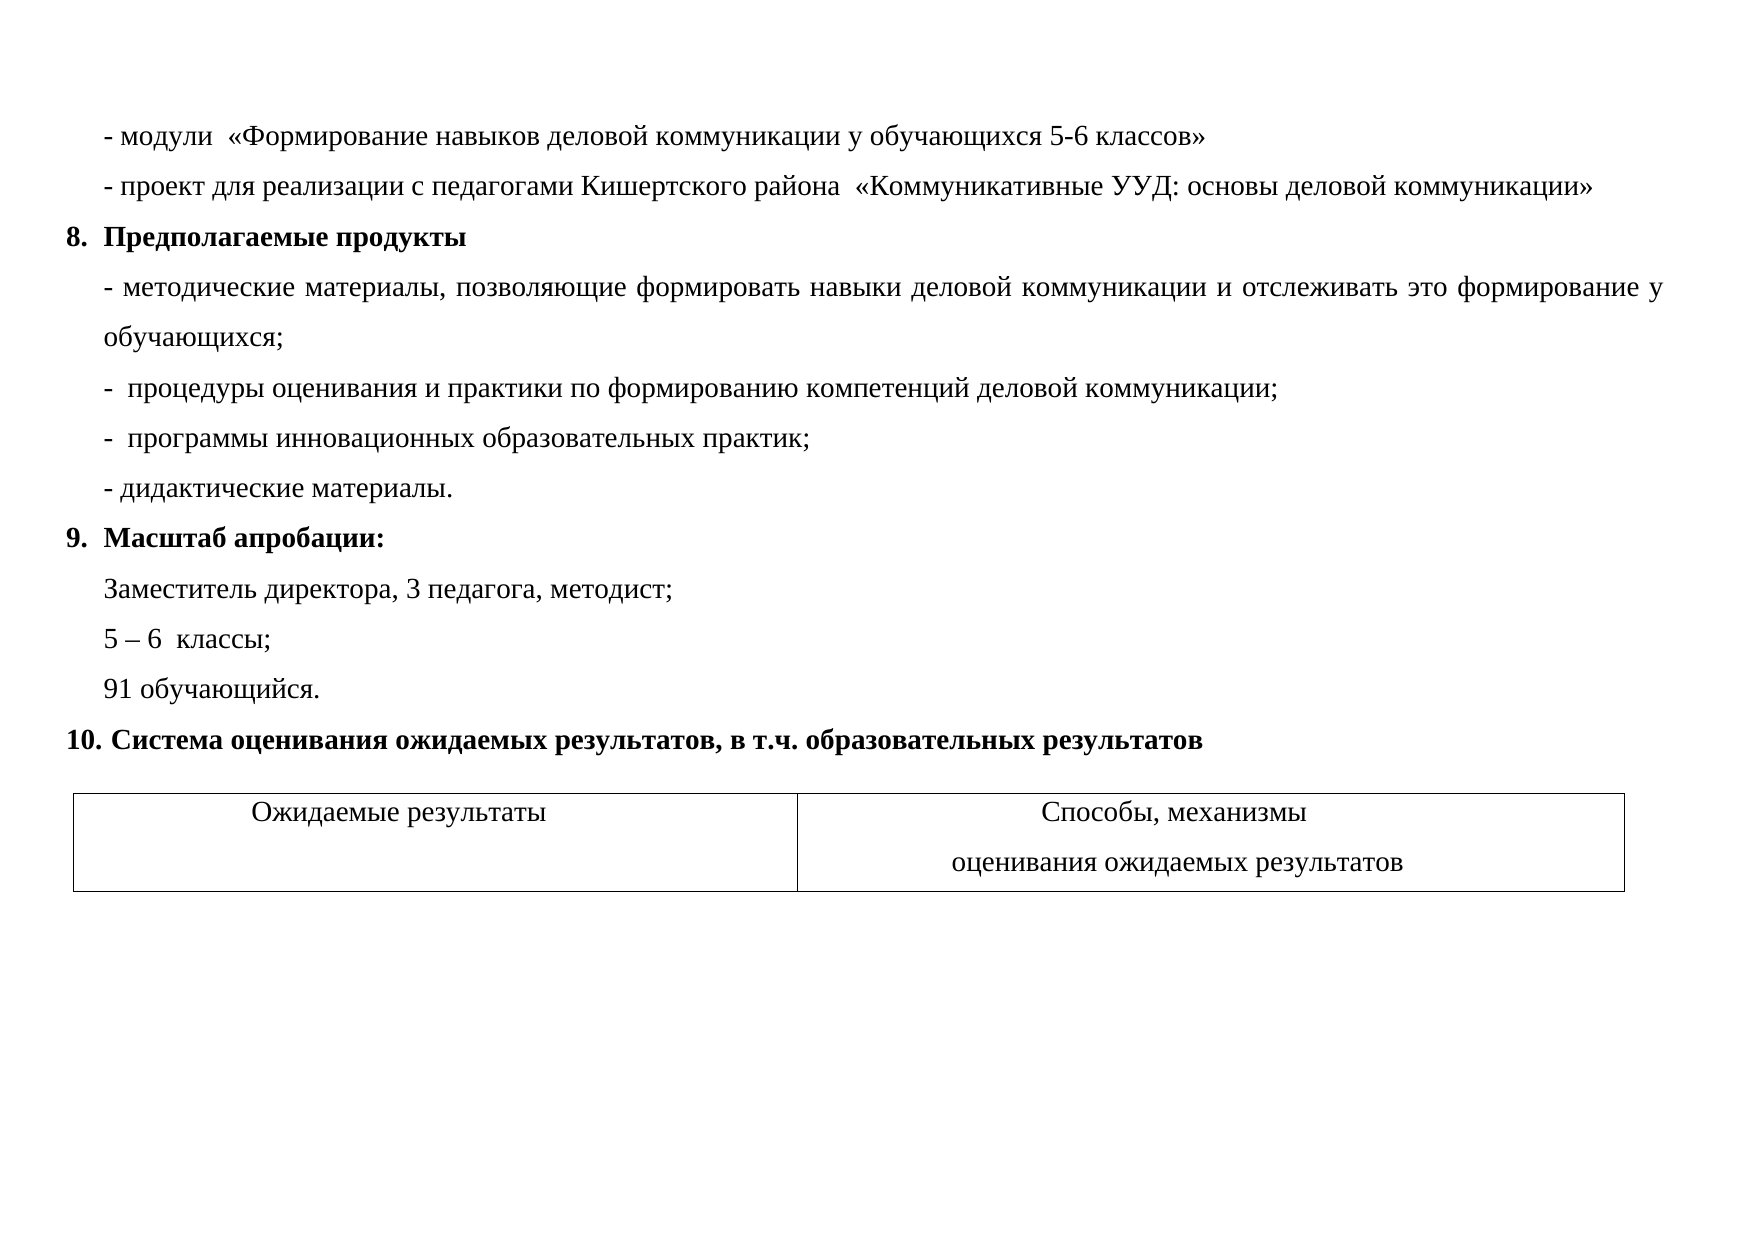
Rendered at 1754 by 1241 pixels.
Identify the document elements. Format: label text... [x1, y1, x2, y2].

list Система оценивания ожидаемых результатов, в т.ч. образовательных результатов [66, 722, 1665, 755]
list - дидактические материалы. [103, 470, 1665, 504]
list 91 обучающийся. [103, 672, 1665, 705]
list - методические материалы, позволяющие формировать навыки деловой коммуникации и отслеживать это формирование у обучающихся; [103, 269, 1665, 353]
list - модули «Формирование навыков деловой коммуникации у обучающихся 5-6 классов» [103, 118, 1665, 152]
list - процедуры оценивания и практики по формированию компетенций деловой коммуникации; [103, 370, 1665, 403]
list 5 – 6 классы; [103, 621, 1665, 655]
table_header Способы, механизмы оценивания ожидаемых результатов [798, 794, 1624, 891]
list Масштаб апробации: [66, 521, 1665, 554]
list - программы инновационных образовательных практик; [103, 420, 1665, 453]
list - проект для реализации с педагогами Кишертского района «Коммуникативные УУД: основы деловой коммуникации» [103, 168, 1665, 202]
list Заместитель директора, 3 педагога, методист; [103, 571, 1665, 604]
table_header Ожидаемые результаты [74, 794, 797, 891]
list Предполагаемые продукты [66, 219, 1665, 252]
